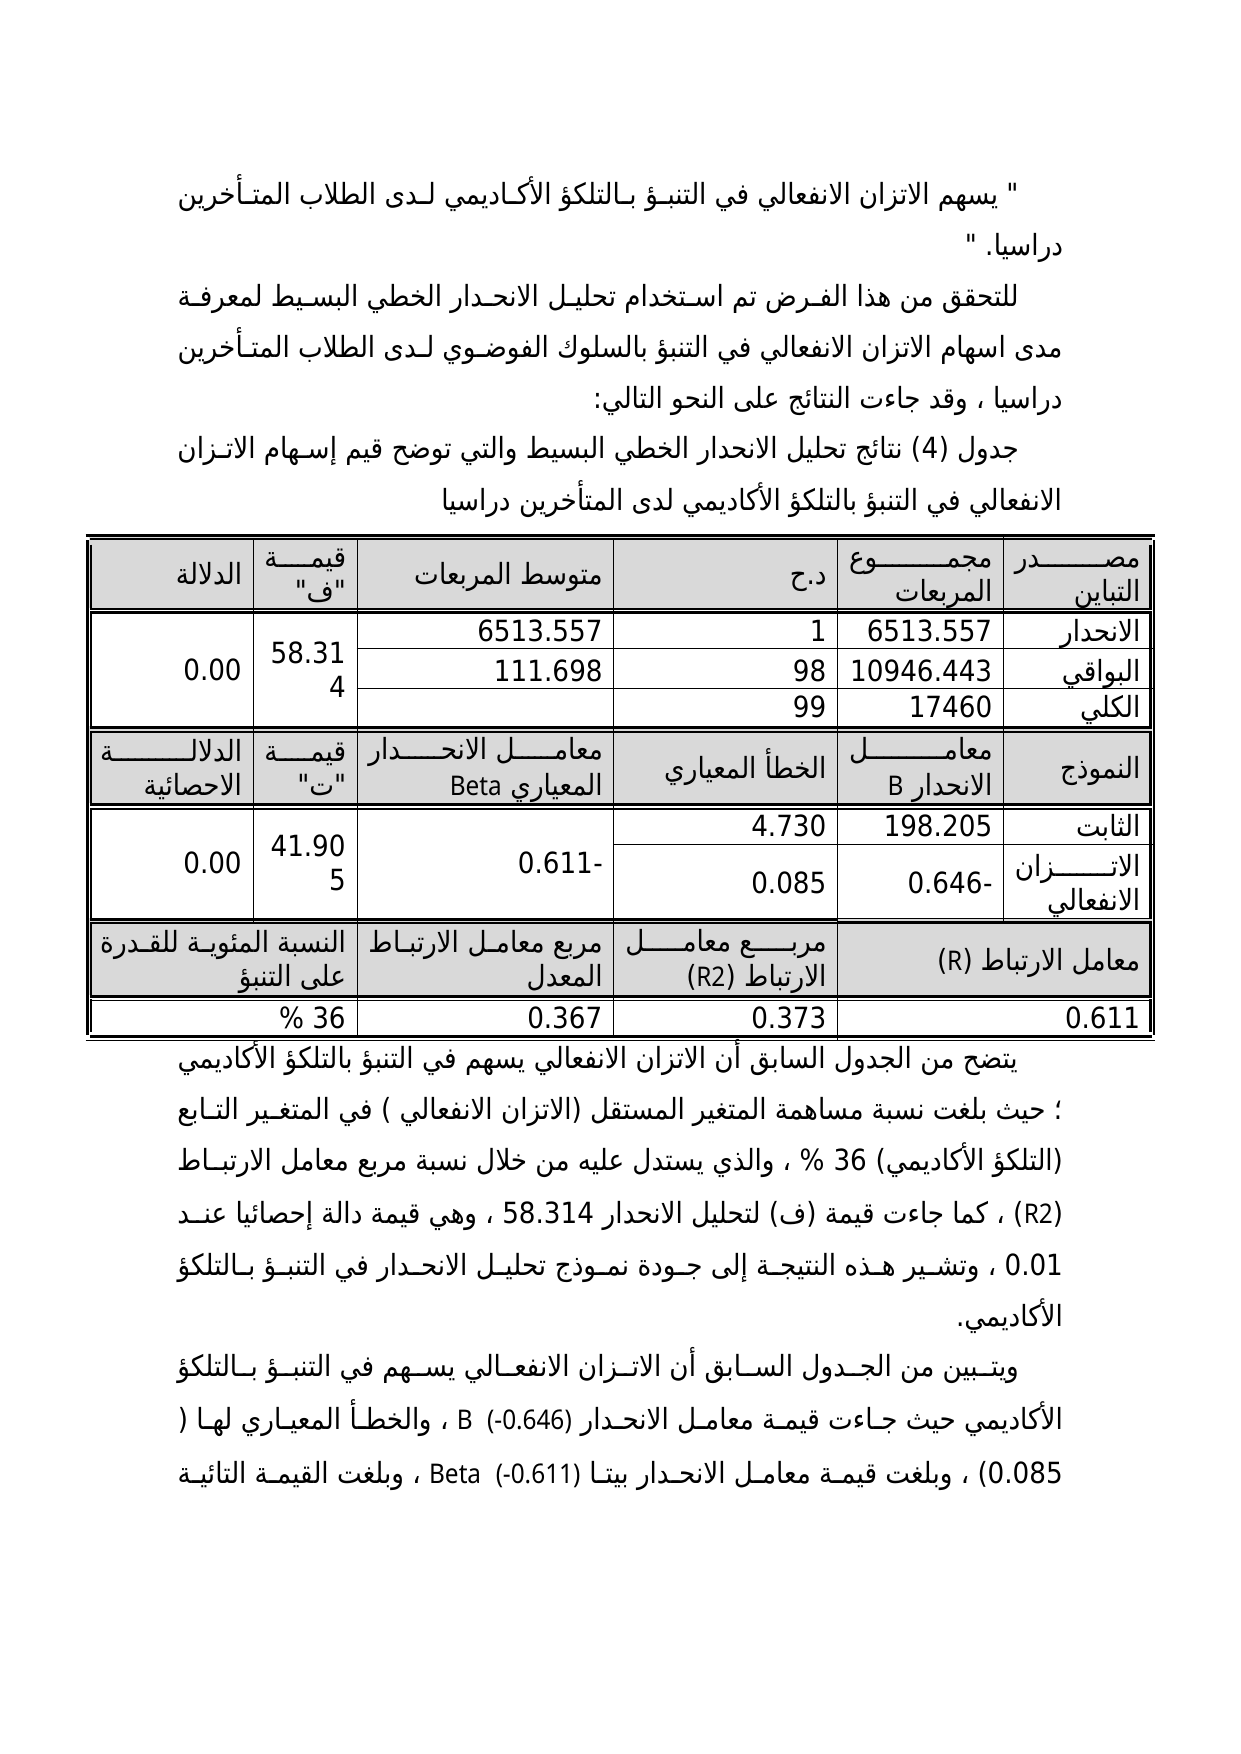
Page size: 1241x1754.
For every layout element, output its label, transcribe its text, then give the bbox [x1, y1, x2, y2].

table_cell 6513.557 [838, 614, 1003, 648]
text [177, 1350, 1063, 1491]
table_cell 0.367 [358, 1001, 613, 1035]
table_cell 198.205 [838, 810, 1003, 843]
table_cell الخطأ المعياري [614, 733, 837, 803]
table_cell -0.646 [838, 845, 1003, 918]
table_header متوسط المربعات [358, 540, 613, 608]
table_cell الانحدار [1004, 614, 1149, 648]
table_cell 6513.557 [358, 614, 613, 648]
table_cell 0.00 [92, 810, 253, 918]
table_cell الثابت [1004, 810, 1149, 843]
table_header مصدر التباين [1004, 540, 1152, 608]
table_cell 99 [614, 689, 837, 726]
text " يسهم الاتزان الانفعالي في التنبؤ بالتلكؤ الأكاديمي لدى الطلاب المتأخرين دراسيا. " [177, 177, 1063, 262]
table_cell 111.698 [358, 649, 613, 688]
text للتحقق من هذا الفرض تم استخدام تحليل الانحدار الخطي البسيط لمعرفة مدى اسهام الاتزان الانفعالي في التنبؤ بالسلوك الفوضوي لدى الطلاب المتأخرين دراسيا ، وقد جاءت النتائج على النحو التالي: [177, 279, 1063, 415]
table_cell 0.611 [838, 1001, 1152, 1035]
table_header قيمة "ف" [254, 540, 357, 608]
text جدول (4) نتائج تحليل الانحدار الخطي البسيط والتي توضح قيم إسهام الاتزان الانفعالي في التنبؤ بالتلكؤ الأكاديمي لدى المتأخرين دراسيا [177, 432, 1063, 517]
table_cell 4.730 [614, 810, 837, 843]
table_cell 36 % [89, 995, 357, 1035]
table_cell 1 [614, 614, 837, 648]
table_cell 0.373 [614, 1001, 837, 1035]
table_header د.ح [614, 540, 837, 608]
table_header مجموع المربعات [838, 540, 1003, 608]
table_cell 0.085 [614, 845, 837, 918]
table_cell مربع معامل الارتباط المعدل [358, 924, 613, 995]
table_cell الدلالة الاحصائية [92, 733, 253, 803]
table_cell 0.00 [92, 614, 253, 726]
table_cell الاتزان الانفعالي [1004, 845, 1149, 918]
table_cell النسبة المئوية للقدرة على التنبؤ [92, 924, 357, 995]
table_cell 41.905 [254, 810, 357, 918]
table_cell النموذج [1004, 733, 1149, 803]
table_cell معامل الانحدار B [838, 733, 1003, 803]
table_cell -0.611 [358, 810, 613, 918]
table_cell [358, 689, 613, 726]
table_cell 98 [614, 649, 837, 688]
table_cell الكلي [1004, 689, 1149, 726]
table_header الدلالة [89, 537, 253, 608]
table_cell 10946.443 [838, 649, 1003, 688]
table_cell قيمة "ت" [254, 733, 357, 803]
table_cell 17460 [838, 689, 1003, 726]
table_cell البواقي [1004, 649, 1149, 688]
table_cell معامل الارتباط (R) [838, 924, 1149, 995]
text يتضح من الجدول السابق أن الاتزان الانفعالي يسهم في التنبؤ بالتلكؤ الأكاديمي ؛ حيث بلغت نسبة مساهمة المتغير المستقل (الاتزان الانفعالي ) في المتغير التابع (التلكؤ الأكاديمي) 36 % ، والذي يستدل عليه من خلال نسبة مربع معامل الارتباط (R2) ، كما جاءت قيمة (ف) لتحليل الانحدار 58.314 ، وهي قيمة دالة إحصائيا عند 0.01 ، وتشير هذه النتيجة إلى جودة نموذج تحليل الانحدار في التنبؤ بالتلكؤ الأكاديمي. [177, 1041, 1063, 1333]
table_cell معامل الانحدار المعياري Beta [358, 733, 613, 803]
table_cell 58.314 [254, 614, 357, 726]
table_cell مربع معامل الارتباط (R2) [614, 924, 837, 995]
